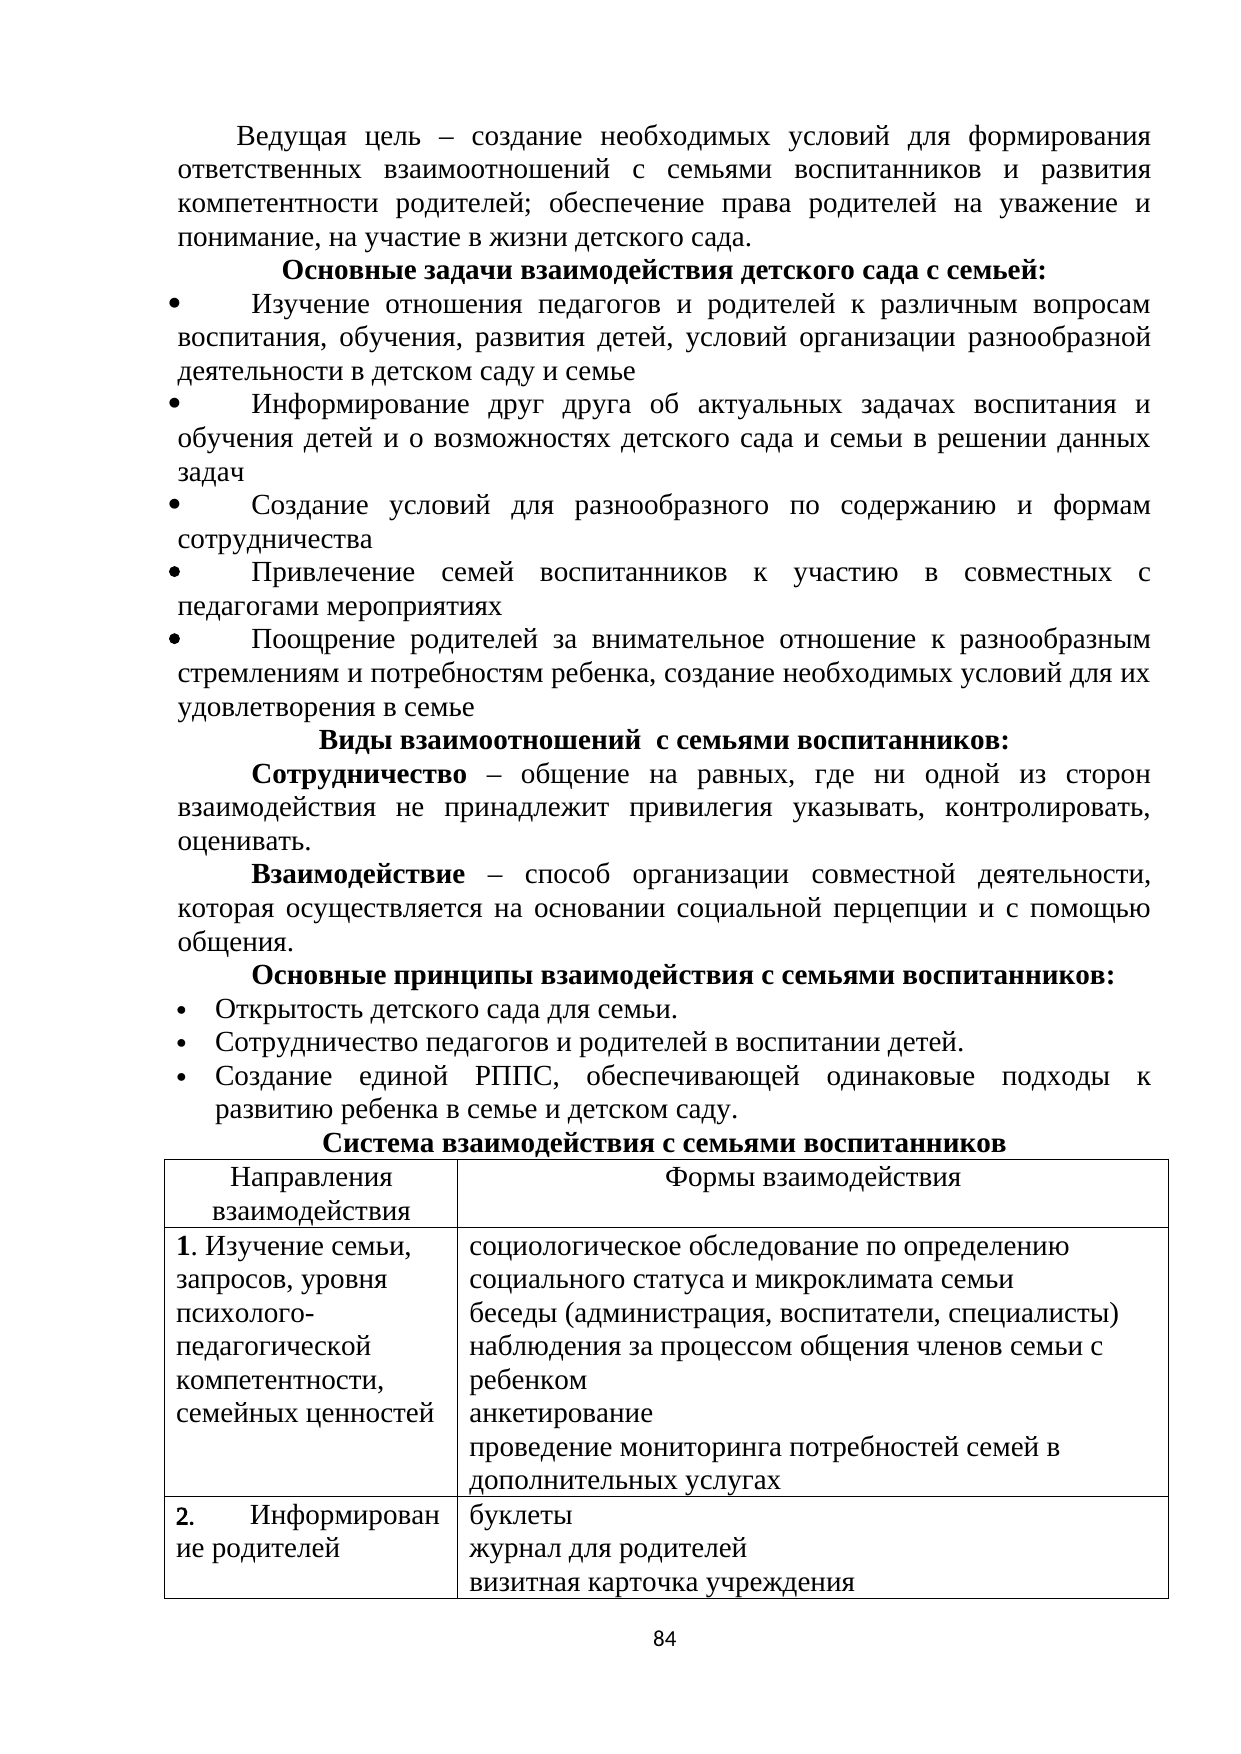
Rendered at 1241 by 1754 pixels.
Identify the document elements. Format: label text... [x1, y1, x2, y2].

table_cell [458, 1497, 1168, 1598]
text Основные принципы взаимодействия с семьями воспитанников: [177, 957, 1152, 991]
list Информирование друг друга об актуальных задачах воспитания и обучения детей и о возможностях детского сада и семьи в решении данных задач [169, 387, 1152, 487]
table_cell социологическое обследование по определению социального статуса и микроклимата семьи беседы (администрация, воспитатели, специалисты) наблюдения за процессом общения членов семьи с ребенком анкетирование проведение мониторинга потребностей семей в дополнительных услугах [458, 1228, 1168, 1496]
text Основные задачи взаимодействия детского сада с семьей: [177, 252, 1152, 286]
list Изучение отношения педагогов и родителей к различным вопросам воспитания, обучения, развития детей, условий организации разнообразной деятельности в детском саду и семье [169, 286, 1152, 387]
table_cell 1. Изучение семьи, запросов, уровня психолого-педагогической компетентности, семейных ценностей [165, 1228, 457, 1496]
table_header Формы взаимодействия [458, 1160, 1168, 1227]
list Сотрудничество педагогов и родителей в воспитании детей. [177, 1024, 1152, 1058]
list Создание условий для разнообразного по содержанию и формам сотрудничества [169, 487, 1152, 554]
text Сотрудничество – общение на равных, где ни одной из сторон взаимодействия не принадлежит привилегия указывать, контролировать, оценивать. [177, 756, 1152, 857]
table_header Направления взаимодействия [165, 1160, 457, 1227]
list Привлечение семей воспитанников к участию в совместных с педагогами мероприятиях [169, 554, 1152, 622]
text Система взаимодействия с семьями воспитанников [177, 1125, 1152, 1158]
text Виды взаимоотношений с семьями воспитанников: [177, 722, 1152, 756]
list Открытость детского сада для семьи. [177, 991, 1152, 1024]
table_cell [165, 1497, 457, 1598]
text Ведущая цель – создание необходимых условий для формирования ответственных взаимоотношений с семьями воспитанников и развития компетентности родителей; обеспечение права родителей на уважение и понимание, на участие в жизни детского сада. [177, 118, 1152, 252]
list Создание единой РППС, обеспечивающей одинаковые подходы к развитию ребенка в семье и детском саду. [177, 1058, 1152, 1125]
list Поощрение родителей за внимательное отношение к разнообразным стремлениям и потребностям ребенка, создание необходимых условий для их удовлетворения в семье [169, 622, 1152, 722]
text Взаимодействие – способ организации совместной деятельности, которая осуществляется на основании социальной перцепции и с помощью общения. [177, 857, 1152, 957]
